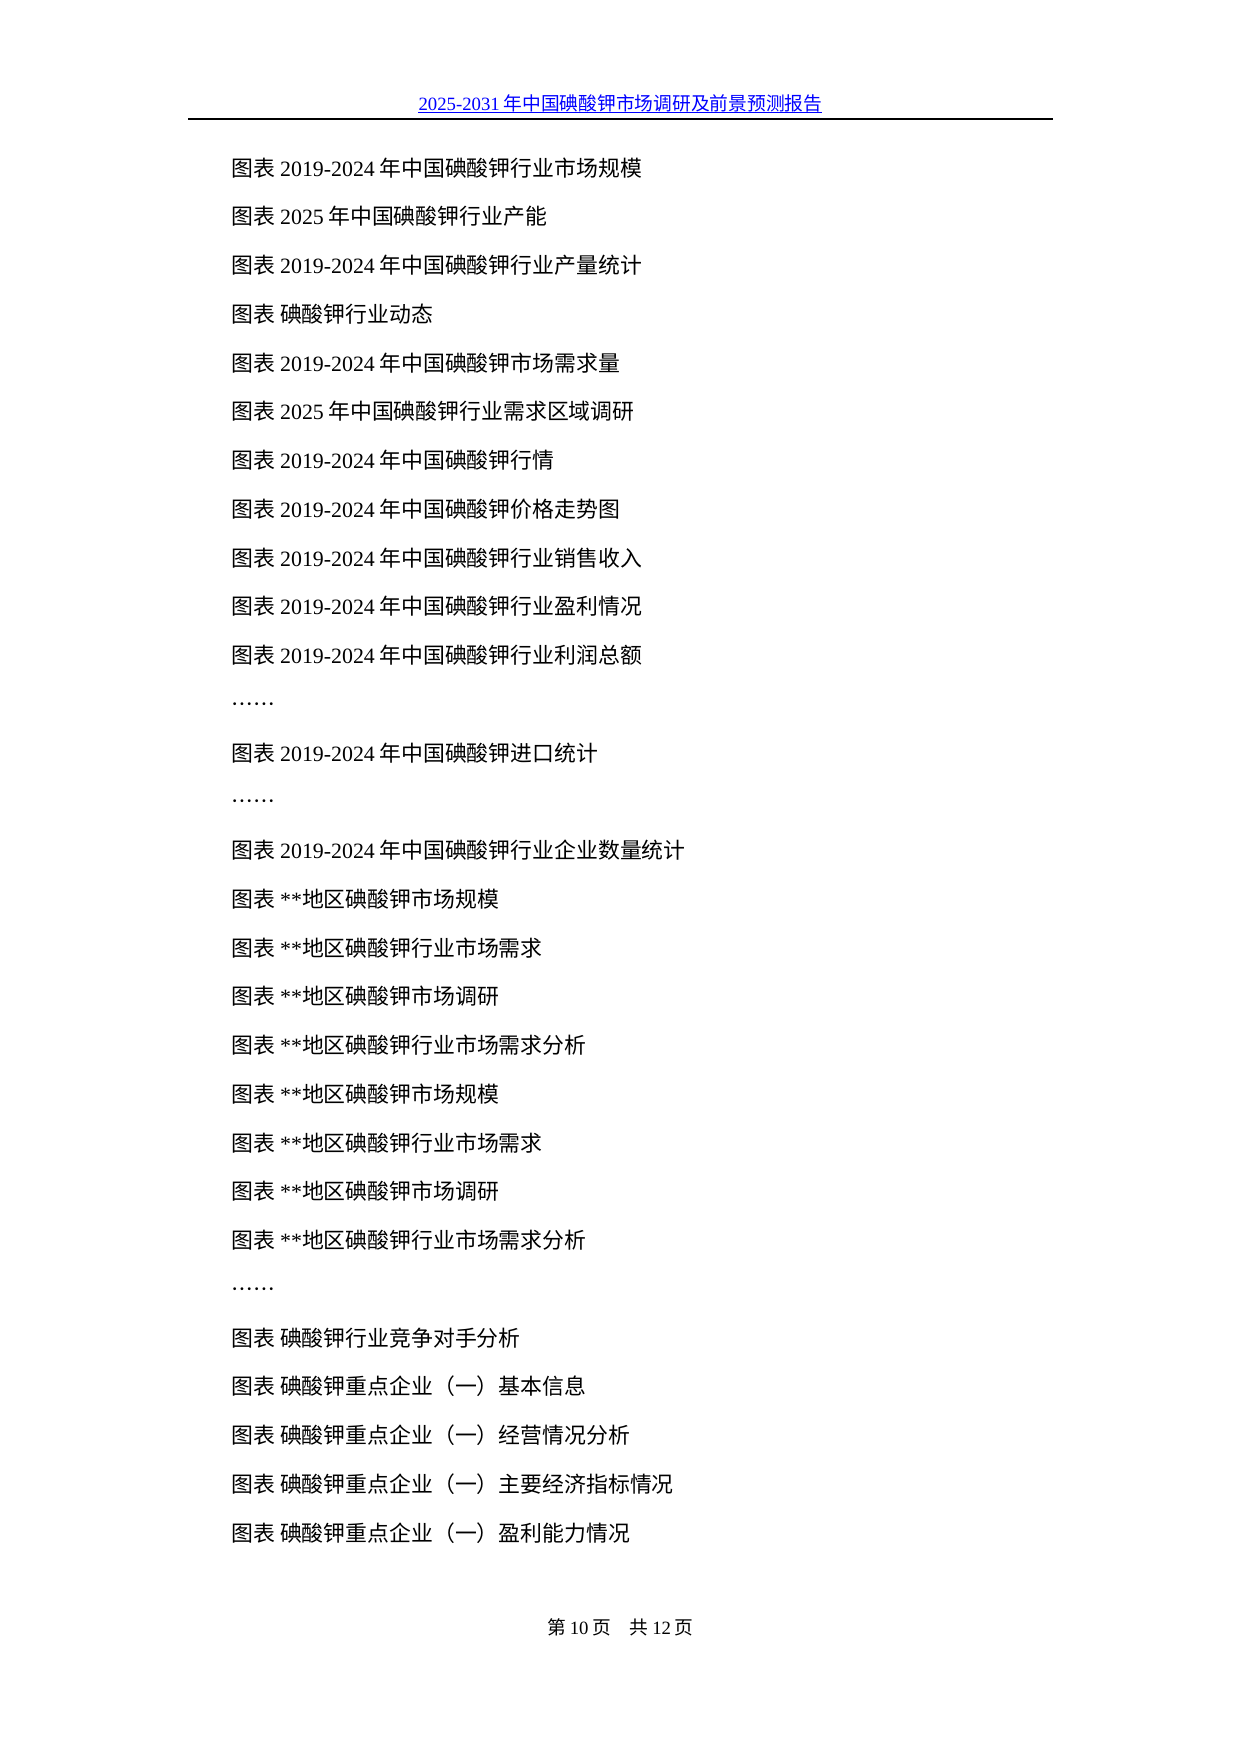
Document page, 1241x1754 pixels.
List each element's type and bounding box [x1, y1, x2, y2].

text [187, 150, 1053, 1548]
